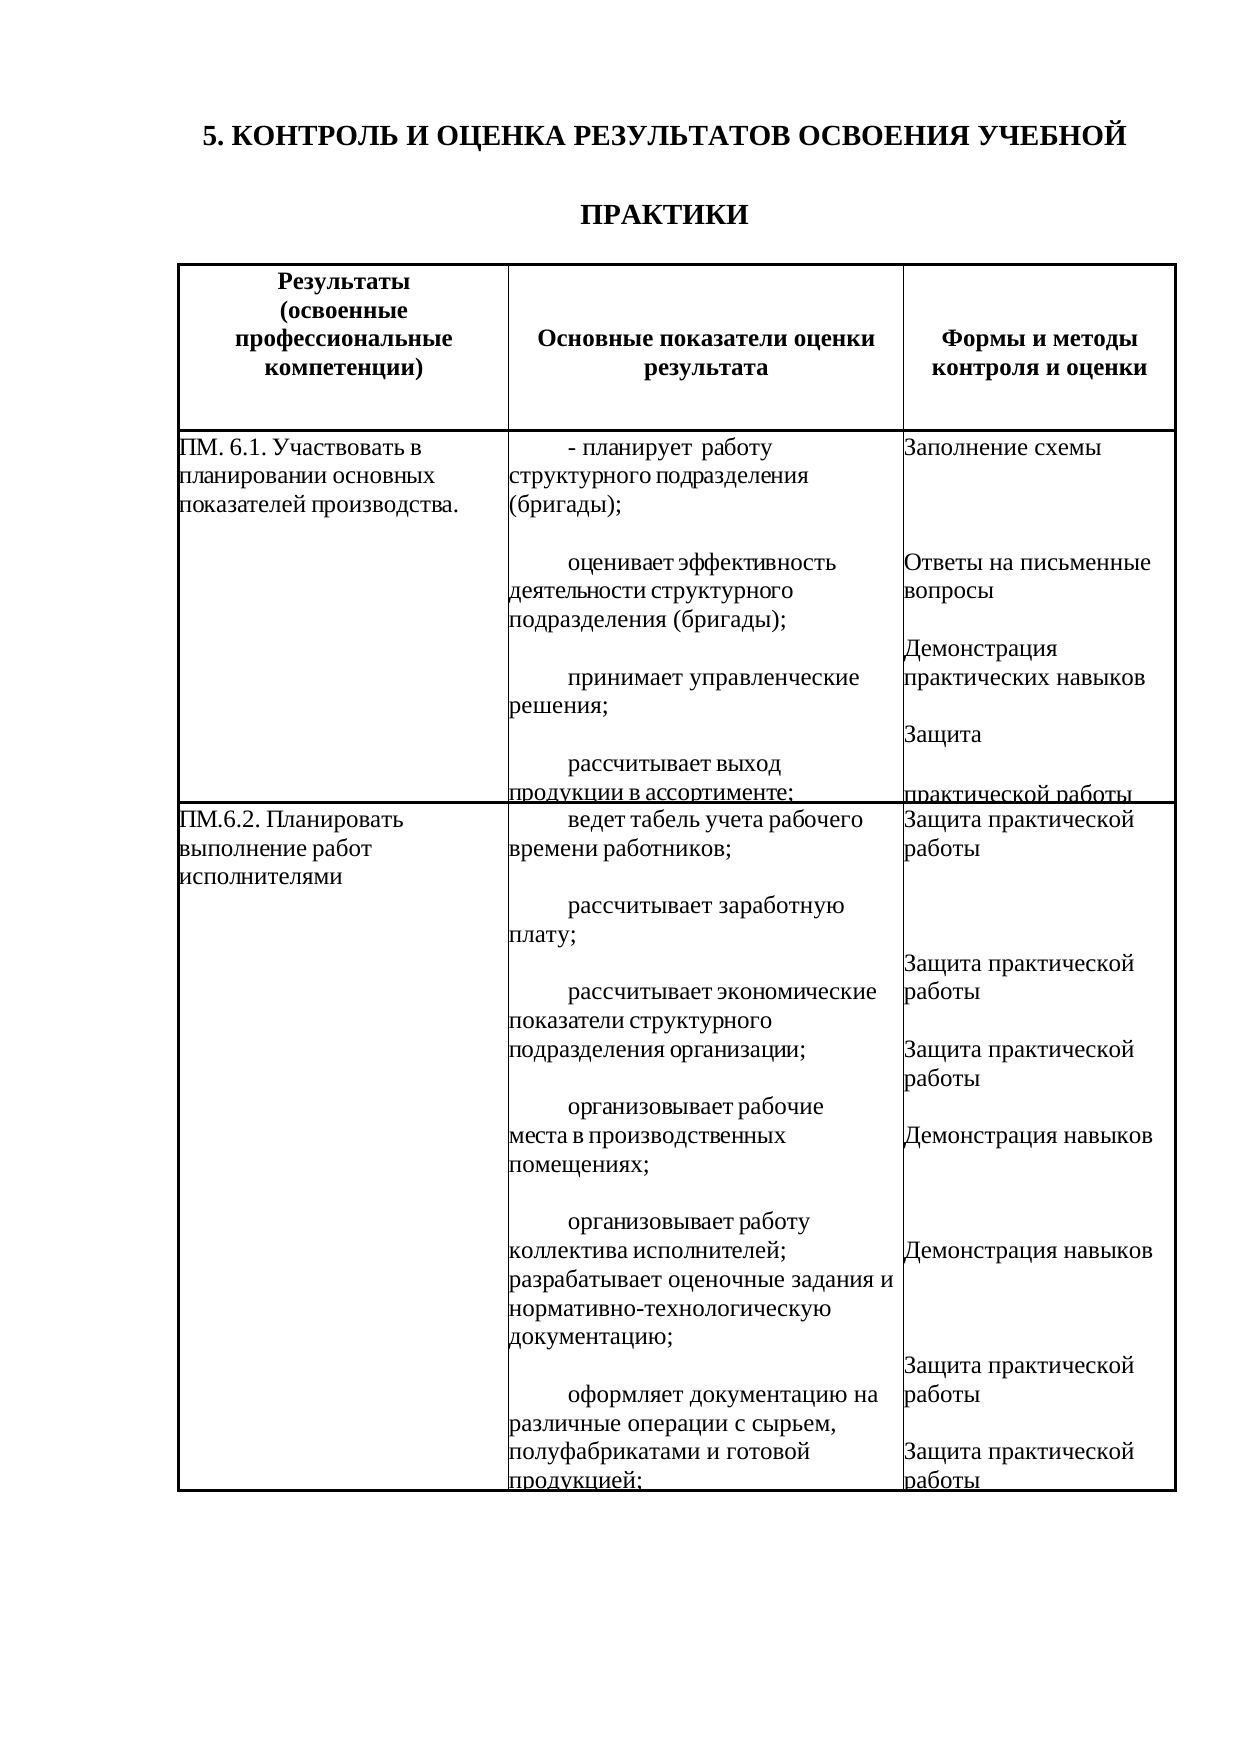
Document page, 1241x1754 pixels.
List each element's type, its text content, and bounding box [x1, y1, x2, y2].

table_cell Заполнение схемы Ответы на письменные вопросы Демонстрация практических навыков Защита практической работы [904, 432, 1174, 801]
table_header Формы и методы контроля и оценки [904, 266, 1174, 429]
text 5. КОНТРОЛЬ И ОЦЕНКА РЕЗУЛЬТАТОВ ОСВОЕНИЯ УЧЕБНОЙ [177, 118, 1152, 152]
table_header Основные показатели оценки результата [509, 266, 903, 429]
text ПРАКТИКИ [177, 197, 1152, 231]
table_cell - планирует работу структурногоподразделения (бригады); оцениваетэффективность деятельностиструктурного подразделения (бригады); принимает управленческие решения; рассчитываетвыход продукциивассортименте; [509, 432, 903, 801]
table_cell ведеттабельучетарабочего времениработников; рассчитывает заработную плату; рассчитываетэкономические показателиструктурного подразделенияорганизации; организовываетрабочие меставпроизводственных помещениях; организовываетработу коллективаисполнителей; разрабатывает оценочные задания и нормативно-технологическую документацию; оформляет документацию на различные операции с сырьем, полуфабрикатами и готовой продукцией; [509, 804, 903, 1489]
table_cell ПМ.6.1.Участвоватьв планированииосновных показателейпроизводства. [180, 432, 508, 801]
table_header Результаты (освоенные профессиональные компетенции) [180, 266, 508, 429]
table_cell Защита практической работы Защита практической работы Защита практической работы Демонстрация навыков Демонстрация навыков Защита практической работы Защита практической работы [904, 804, 1174, 1489]
table_cell ПМ.6.2.Планировать выполнениеработ исполнителями [180, 804, 508, 1489]
